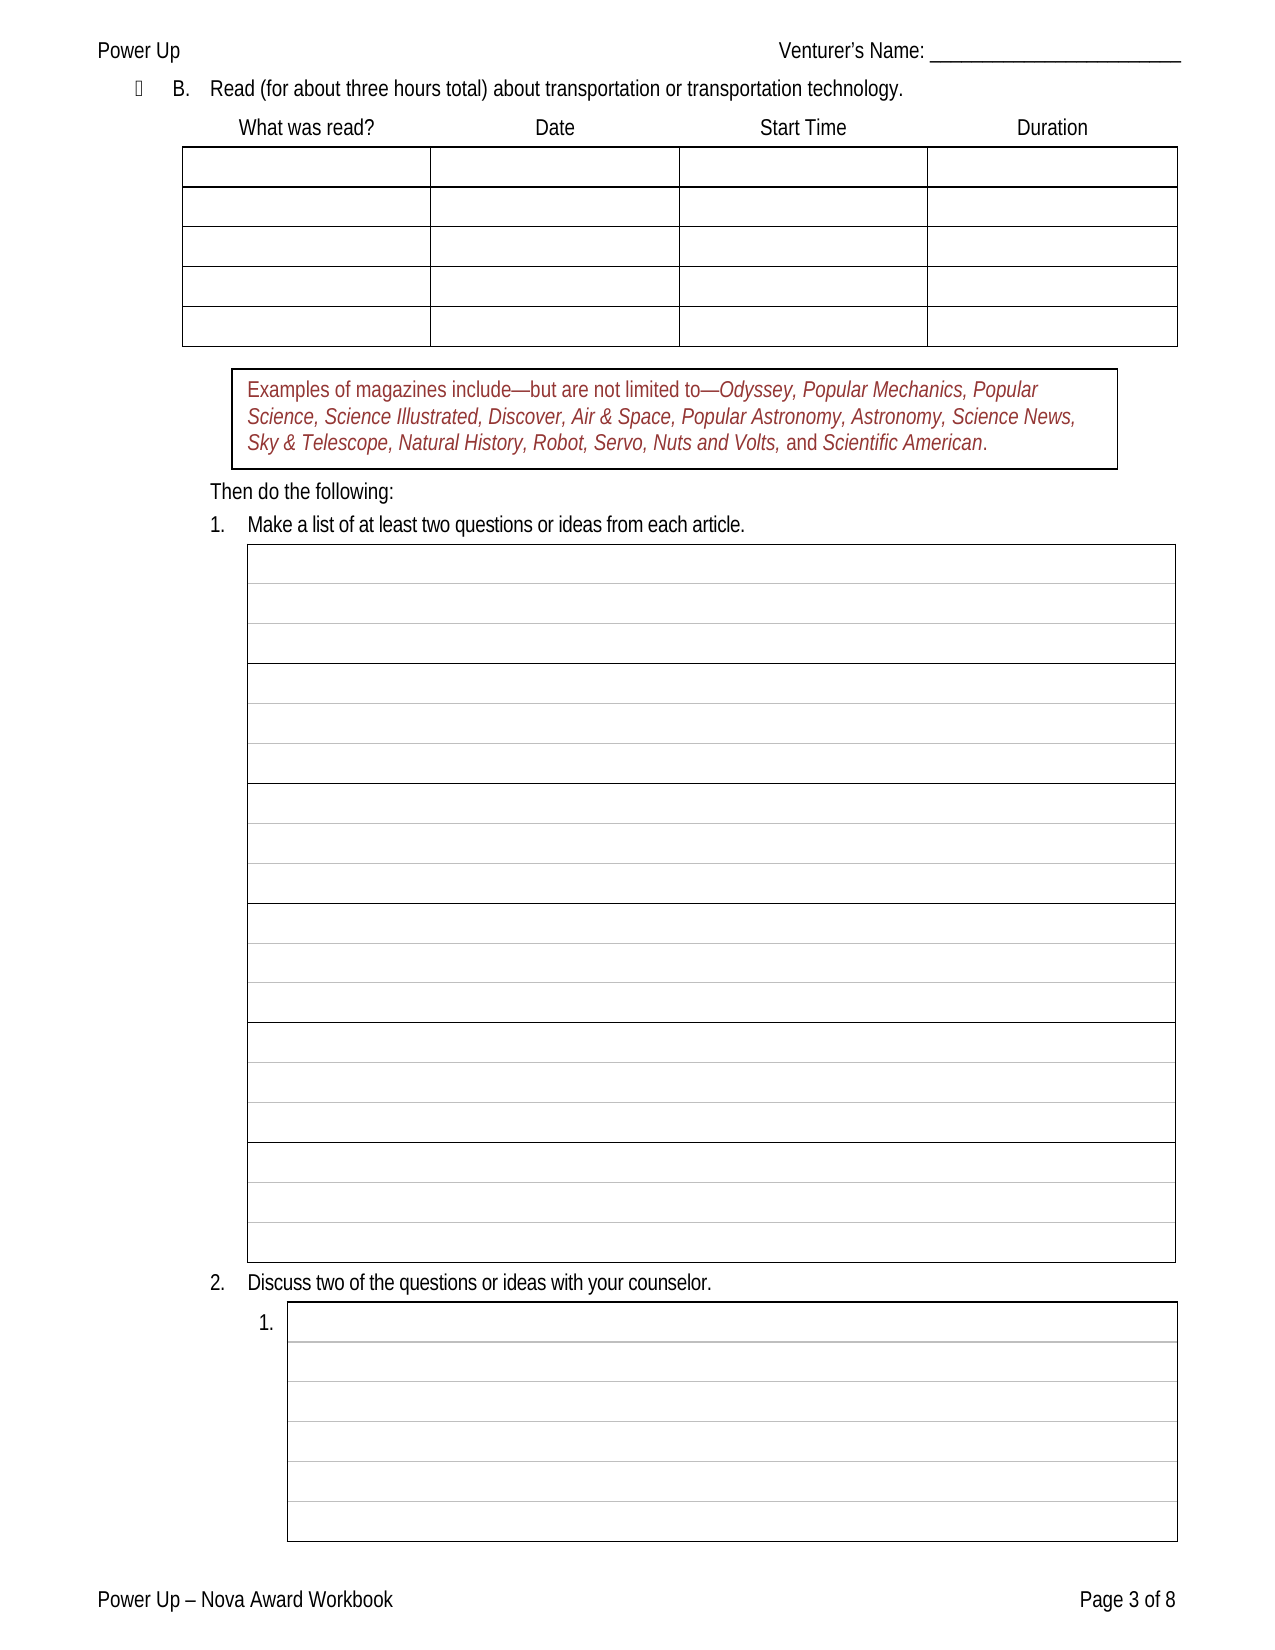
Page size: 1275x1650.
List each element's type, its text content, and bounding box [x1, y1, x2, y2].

text B. Read (for about three hours total) about transportation or transportation technology. [135, 75, 1177, 101]
table_cell [248, 1183, 1175, 1222]
table_cell [680, 307, 927, 346]
table_cell [431, 188, 679, 226]
table_cell [680, 227, 927, 266]
table_cell [248, 1063, 1175, 1102]
table_cell [288, 1382, 1177, 1421]
table_cell [248, 784, 1175, 823]
table_header Duration [928, 108, 1177, 146]
table_cell [680, 267, 927, 306]
table_cell [183, 188, 430, 226]
table_header Start Time [679, 108, 927, 146]
table_cell [248, 744, 1175, 783]
table_cell [288, 1462, 1177, 1501]
table_cell [680, 148, 927, 186]
table_cell [431, 227, 679, 266]
table_cell [248, 1103, 1175, 1142]
table_cell [288, 1422, 1177, 1461]
table_cell [248, 584, 1175, 623]
text 1. Make a list of at least two questions or ideas from each article. [210, 511, 1177, 537]
table_cell [248, 1223, 1175, 1262]
table_cell [680, 188, 927, 226]
text 2. Discuss two of the questions or ideas with your counselor. [210, 1269, 1177, 1295]
table_cell [248, 624, 1175, 663]
table_cell [288, 1502, 1177, 1541]
table_cell [928, 307, 1177, 346]
table_header [288, 1303, 1177, 1341]
table_cell [928, 227, 1177, 266]
table_header Date [431, 108, 679, 146]
table_cell [248, 1143, 1175, 1182]
table_cell [248, 944, 1175, 982]
table_header [248, 545, 1175, 583]
table_cell [248, 1023, 1175, 1062]
table_cell [248, 664, 1175, 703]
table_cell [288, 1343, 1177, 1381]
table_cell [928, 148, 1177, 186]
table_cell [183, 148, 430, 186]
table_cell [431, 267, 679, 306]
table_cell [183, 227, 430, 266]
table_cell [431, 307, 679, 346]
table_cell [431, 148, 679, 186]
table_cell [248, 824, 1175, 863]
table_cell [183, 307, 430, 346]
table_cell [248, 704, 1175, 743]
table_cell [928, 188, 1177, 226]
table_cell [248, 983, 1175, 1022]
table_cell [248, 904, 1175, 942]
table_cell [183, 267, 430, 306]
text Then do the following: [210, 353, 1177, 504]
table_header What was read? [182, 108, 431, 146]
table_cell [928, 267, 1177, 306]
table_cell [248, 864, 1175, 902]
table_header 1. [248, 1301, 287, 1541]
